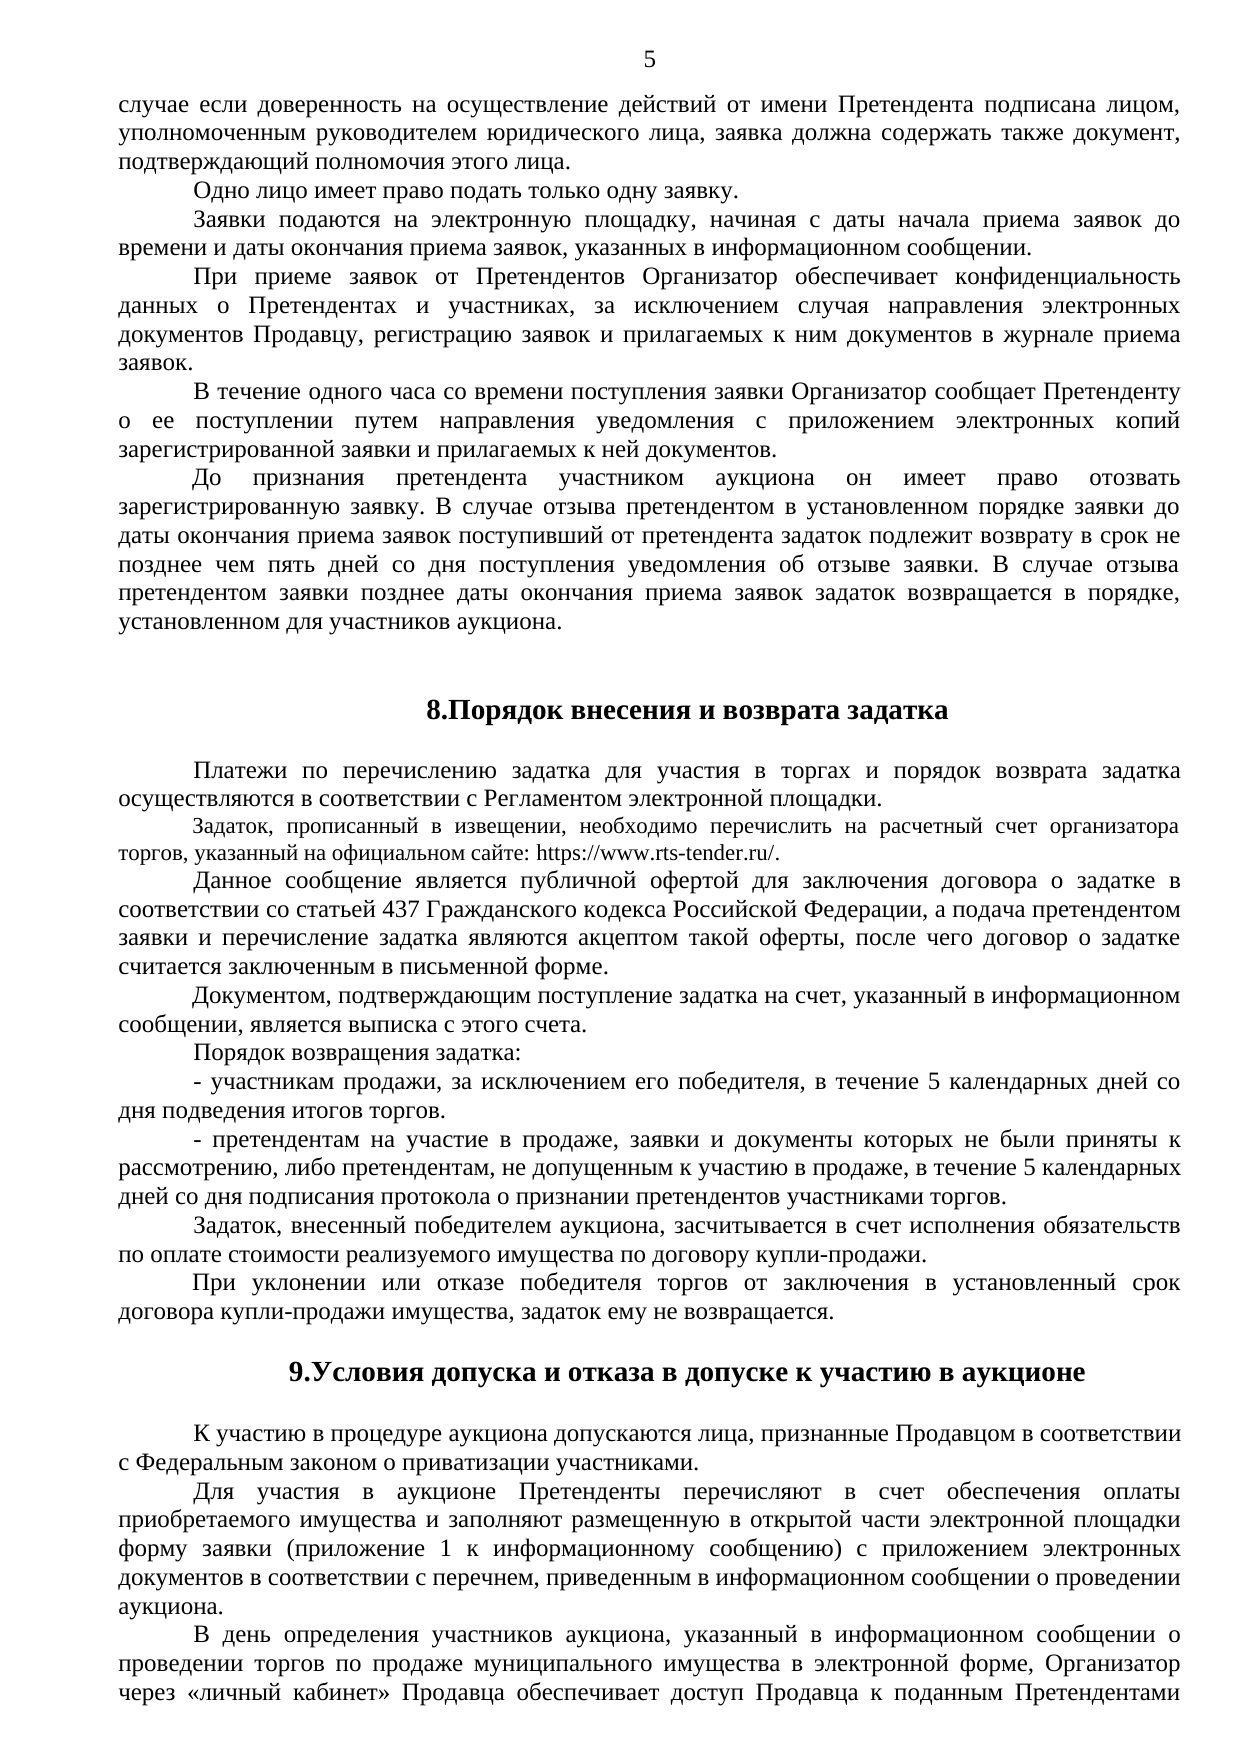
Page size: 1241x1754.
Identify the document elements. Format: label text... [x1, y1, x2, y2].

text 8.Порядок внесения и возврата задатка [118, 692, 1182, 726]
text 9.Условия допуска и отказа в допуске к участию в аукционе [118, 1354, 1182, 1387]
text До признания претендента участником аукциона он имеет право отозвать зарегистрированную заявку. В случае отзыва претендентом в установленном порядке заявки до даты окончания приема заявок поступивший от претендента задаток подлежит возврату в срок не позднее чем пять дней со дня поступления уведомления об отзыве заявки. В случае отзыва претендентом заявки позднее даты окончания приема заявок задаток возвращается в порядке, установленном для участников аукциона. [118, 462, 1181, 635]
text Платежи по перечислению задатка для участия в торгах и порядок возврата задатка осуществляются в соответствии с Регламентом электронной площадки. [118, 755, 1182, 812]
text - претендентам на участие в продаже, заявки и документы которых не были приняты к рассмотрению, либо претендентам, не допущенным к участию в продаже, в течение 5 календарных дней со дня подписания протокола о признании претендентов участниками торгов. [118, 1124, 1182, 1210]
text В течение одного часа со времени поступления заявки Организатор сообщает Претенденту о ее поступлении путем направления уведомления с приложением электронных копий зарегистрированной заявки и прилагаемых к ней документов. [118, 376, 1182, 462]
text Для участия в аукционе Претенденты перечисляют в счет обеспечения оплаты приобретаемого имущества и заполняют размещенную в открытой части электронной площадки форму заявки (приложение 1 к информационному сообщению) с приложением электронных документов в соответствии с перечнем, приведенным в информационном сообщении о проведении аукциона. [118, 1476, 1182, 1619]
text При уклонении или отказе победителя торгов от заключения в установленный срок договора купли-продажи имущества, задаток ему не возвращается. [118, 1267, 1182, 1325]
text Заявки подаются на электронную площадку, начиная с даты начала приема заявок до времени и даты окончания приема заявок, указанных в информационном сообщении. [118, 204, 1182, 261]
text Данное сообщение является публичной офертой для заключения договора о задатке в соответствии со статьей 437 Гражданского кодекса Российской Федерации, а подача претендентом заявки и перечисление задатка являются акцептом такой оферты, после чего договор о задатке считается заключенным в письменной форме. [118, 865, 1182, 980]
text Задаток, прописанный в извещении, необходимо перечислить на расчетный счет организатора торгов, указанный на официальном сайте: https://www.rts-tender.ru/. [118, 812, 1181, 865]
text Документом, подтверждающим поступление задатка на счет, указанный в информационном сообщении, является выписка с этого счета. [118, 980, 1181, 1037]
text - участникам продажи, за исключением его победителя, в течение 5 календарных дней со дня подведения итогов торгов. [118, 1066, 1182, 1124]
text Порядок возвращения задатка: [118, 1037, 1182, 1066]
text Задаток, внесенный победителем аукциона, засчитывается в счет исполнения обязательств по оплате стоимости реализуемого имущества по договору купли-продажи. [118, 1210, 1182, 1267]
text При приеме заявок от Претендентов Организатор обеспечивает конфиденциальность данных о Претендентах и участниках, за исключением случая направления электронных документов Продавцу, регистрацию заявок и прилагаемых к ним документов в журнале приема заявок. [118, 261, 1182, 376]
text Одно лицо имеет право подать только одну заявку. [118, 175, 1182, 204]
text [118, 1619, 1182, 1706]
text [118, 89, 1182, 175]
text К участию в процедуре аукциона допускаются лица, признанные Продавцом в соответствии с Федеральным законом о приватизации участниками. [118, 1418, 1182, 1476]
